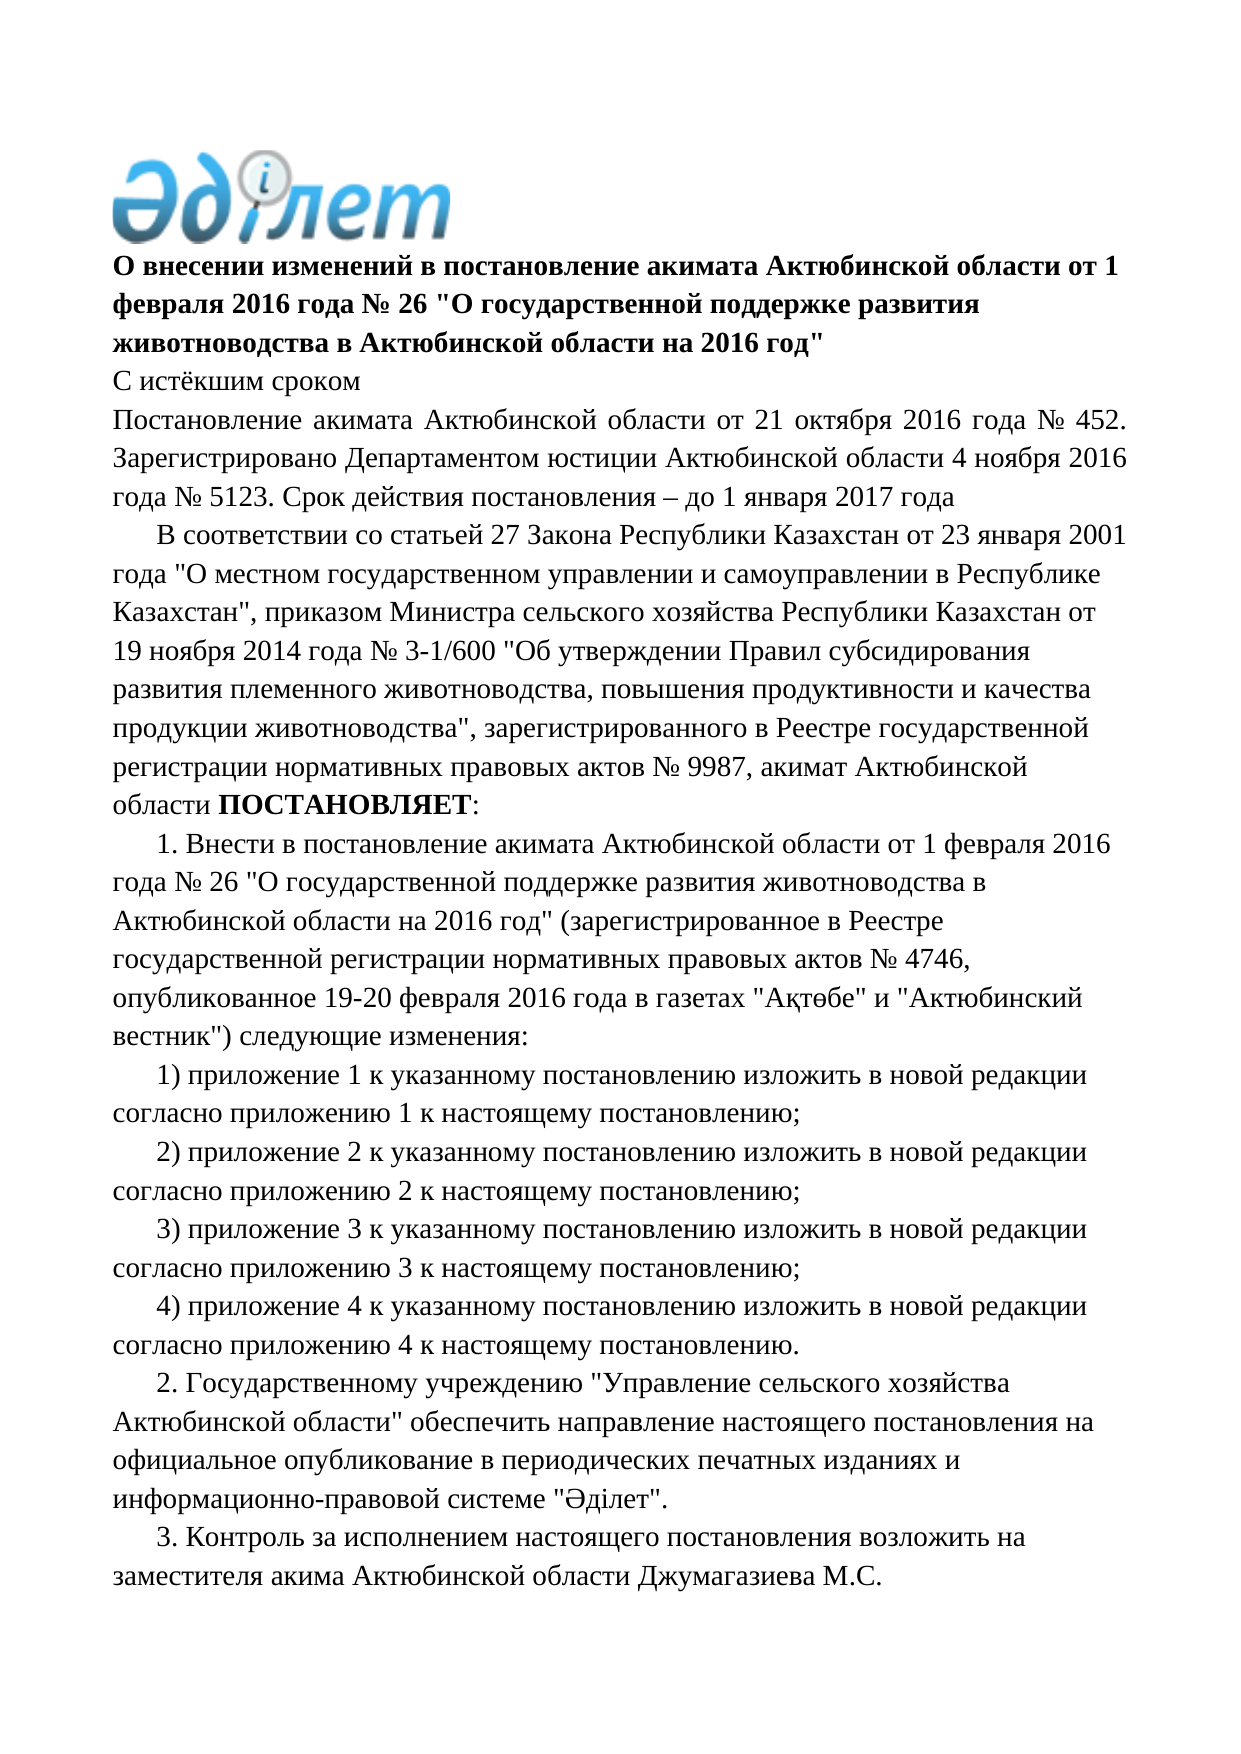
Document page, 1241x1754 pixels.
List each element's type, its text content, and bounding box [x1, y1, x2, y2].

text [112, 517, 1128, 1592]
text С истёкшим сроком [112, 363, 1128, 397]
text Постановление акимата Актюбинской области от 21 октября 2016 года № 452. Зарегистрировано Департаментом юстиции Актюбинской области 4 ноября 2016 года № 5123. Срок действия постановления – до 1 января 2017 года [112, 402, 1128, 512]
picture [112, 150, 451, 244]
text О внесении изменений в постановление акимата Актюбинской области от 1 февраля 2016 года № 26 "О государственной поддержке развития животноводства в Актюбинской области на 2016 год" [112, 248, 1128, 358]
